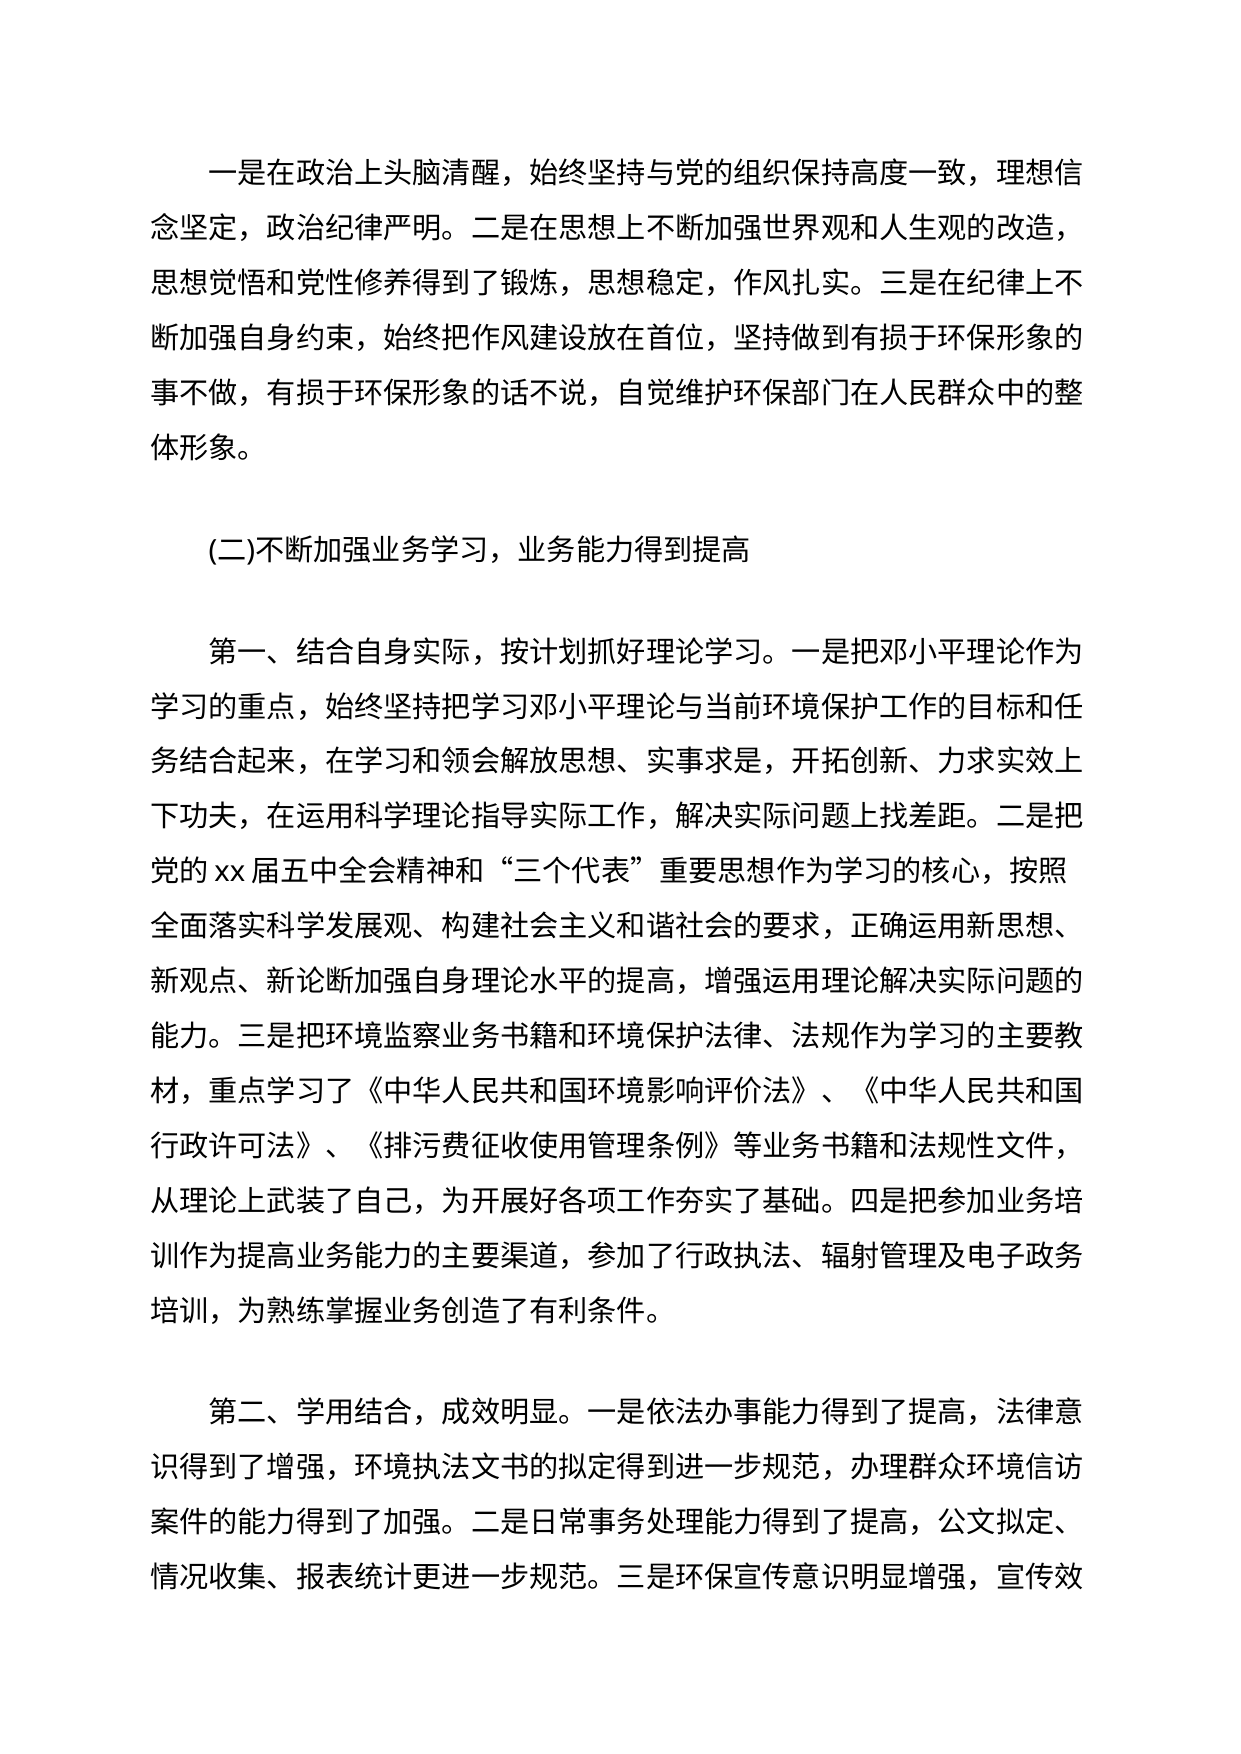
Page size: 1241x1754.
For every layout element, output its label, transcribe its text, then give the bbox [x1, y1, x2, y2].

text 一是在政治上头脑清醒，始终坚持与党的组织保持高度一致，理想信念坚定，政治纪律严明。二是在思想上不断加强世界观和人生观的改造，思想觉悟和党性修养得到了锻炼，思想稳定，作风扎实。三是在纪律上不断加强自身约束，始终把作风建设放在首位，坚持做到有损于环保形象的事不做，有损于环保形象的话不说，自觉维护环保部门在人民群众中的整体形象。 [150, 150, 1090, 467]
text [150, 1389, 1090, 1596]
text (二)不断加强业务学习，业务能力得到提高 [150, 526, 1090, 569]
text 第一、结合自身实际，按计划抓好理论学习。一是把邓小平理论作为学习的重点，始终坚持把学习邓小平理论与当前环境保护工作的目标和任务结合起来，在学习和领会解放思想、实事求是，开拓创新、力求实效上下功夫，在运用科学理论指导实际工作，解决实际问题上找差距。二是把党的xx届五中全会精神和“三个代表”重要思想作为学习的核心，按照全面落实科学发展观、构建社会主义和谐社会的要求，正确运用新思想、新观点、新论断加强自身理论水平的提高，增强运用理论解决实际问题的能力。三是把环境监察业务书籍和环境保护法律、法规作为学习的主要教材，重点学习了《中华人民共和国环境影响评价法》、《中华人民共和国行政许可法》、《排污费征收使用管理条例》等业务书籍和法规性文件，从理论上武装了自己，为开展好各项工作夯实了基础。四是把参加业务培训作为提高业务能力的主要渠道，参加了行政执法、辐射管理及电子政务培训，为熟练掌握业务创造了有利条件。 [150, 628, 1090, 1329]
